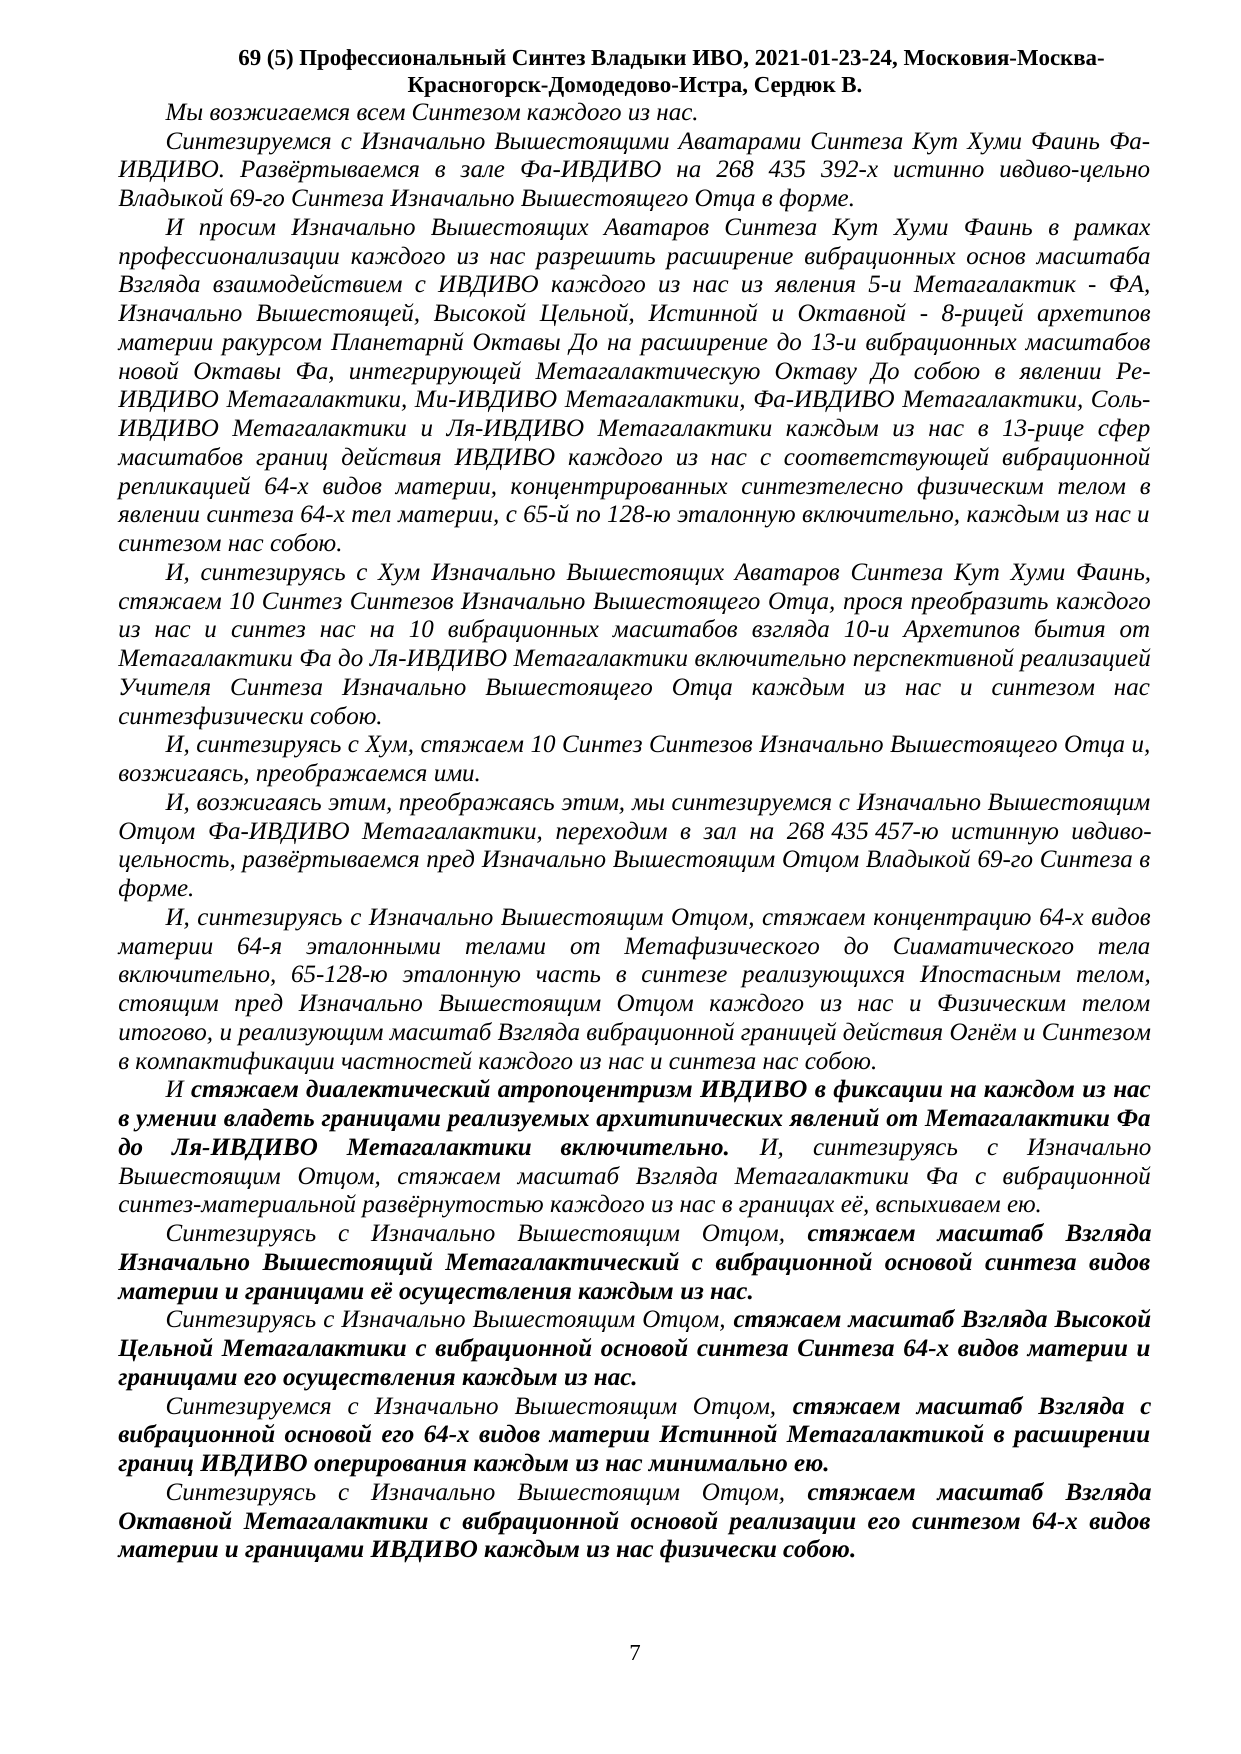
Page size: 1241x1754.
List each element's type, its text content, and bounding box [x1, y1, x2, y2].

text Синтезируясь с Изначально Вышестоящим Отцом, стяжаем масштаб Взгляда Высокой Цельной Метагалактики с вибрационной основой синтеза Синтеза 64-х видов материи и границами его осуществления каждым из нас. [118, 1304, 1152, 1391]
text Мы возжигаемся всем Синтезом каждого из нас. [118, 97, 1152, 126]
text И просим Изначально Вышестоящих Аватаров Синтеза Кут Хуми Фаинь в рамках профессионализации каждого из нас разрешить расширение вибрационных основ масштаба Взгляда взаимодействием с ИВДИВО каждого из нас из явления 5-и Метагалактик - ФА, Изначально Вышестоящей, Высокой Цельной, Истинной и Октавной - 8-рицей архетипов материи ракурсом Планетарнй Октавы До на расширение до 13-и вибрационных масштабов новой Октавы Фа, интегрирующей Метагалактическую Октаву До собою в явлении Ре-ИВДИВО Метагалактики, Ми-ИВДИВО Метагалактики, Фа-ИВДИВО Метагалактики, Соль-ИВДИВО Метагалактики и Ля-ИВДИВО Метагалактики каждым из нас в 13-рице сфер масштабов границ действия ИВДИВО каждого из нас с соответствующей вибрационной репликацией 64-х видов материи, концентрированных синтезтелесно физическим телом в явлении синтеза 64-х тел материи, с 65-й по 128-ю эталонную включительно, каждым из нас и синтезом нас собою. [118, 212, 1152, 557]
text И стяжаем диалектический атропоцентризм ИВДИВО в фиксации на каждом из нас в умении владеть границами реализуемых архитипических явлений от Метагалактики Фа до Ля-ИВДИВО Метагалактики включительно. И, синтезируясь с Изначально Вышестоящим Отцом, стяжаем масштаб Взгляда Метагалактики Фа с вибрационной синтез-материальной развёрнутостью каждого из нас в границах её, вспыхиваем ею. [118, 1074, 1152, 1218]
text И, синтезируясь с Изначально Вышестоящим Отцом, стяжаем концентрацию 64-х видов материи 64-я эталонными телами от Метафизического до Сиаматического тела включительно, 65-128-ю эталонную часть в синтезе реализующихся Ипостасным телом, стоящим пред Изначально Вышестоящим Отцом каждого из нас и Физическим телом итогово, и реализующим масштаб Взгляда вибрационной границей действия Огнём и Синтезом в компактификации частностей каждого из нас и синтеза нас собою. [118, 902, 1152, 1074]
text И, синтезируясь с Хум Изначально Вышестоящих Аватаров Синтеза Кут Хуми Фаинь, стяжаем 10 Синтез Синтезов Изначально Вышестоящего Отца, прося преобразить каждого из нас и синтез нас на 10 вибрационных масштабов взгляда 10-и Архетипов бытия от Метагалактики Фа до Ля-ИВДИВО Метагалактики включительно перспективной реализацией Учителя Синтеза Изначально Вышестоящего Отца каждым из нас и синтезом нас синтезфизически собою. [118, 557, 1152, 729]
text И, синтезируясь с Хум, стяжаем 10 Синтез Синтезов Изначально Вышестоящего Отца и, возжигаясь, преображаемся ими. [118, 729, 1152, 787]
text Синтезируясь с Изначально Вышестоящим Отцом, стяжаем масштаб Взгляда Октавной Метагалактики с вибрационной основой реализации его синтезом 64-х видов материи и границами ИВДИВО каждым из нас физически собою. [118, 1477, 1152, 1563]
text Синтезируемся с Изначально Вышестоящими Аватарами Синтеза Кут Хуми Фаинь Фа-ИВДИВО. Развёртываемся в зале Фа-ИВДИВО на 268 435 392-х истинно ивдиво-цельно Владыкой 69-го Синтеза Изначально Вышестоящего Отца в форме. [118, 126, 1152, 212]
text Синтезируемся с Изначально Вышестоящим Отцом, стяжаем масштаб Взгляда с вибрационной основой его 64-х видов материи Истинной Метагалактикой в расширении границ ИВДИВО оперирования каждым из нас минимально ею. [118, 1391, 1152, 1477]
text И, возжигаясь этим, преображаясь этим, мы синтезируемся с Изначально Вышестоящим Отцом Фа-ИВДИВО Метагалактики, переходим в зал на 268 435 457-ю истинную ивдиво-цельность, развёртываемся пред Изначально Вышестоящим Отцом Владыкой 69-го Синтеза в форме. [118, 787, 1152, 902]
text Синтезируясь с Изначально Вышестоящим Отцом, стяжаем масштаб Взгляда Изначально Вышестоящий Метагалактический с вибрационной основой синтеза видов материи и границами её осуществления каждым из нас. [118, 1218, 1152, 1304]
